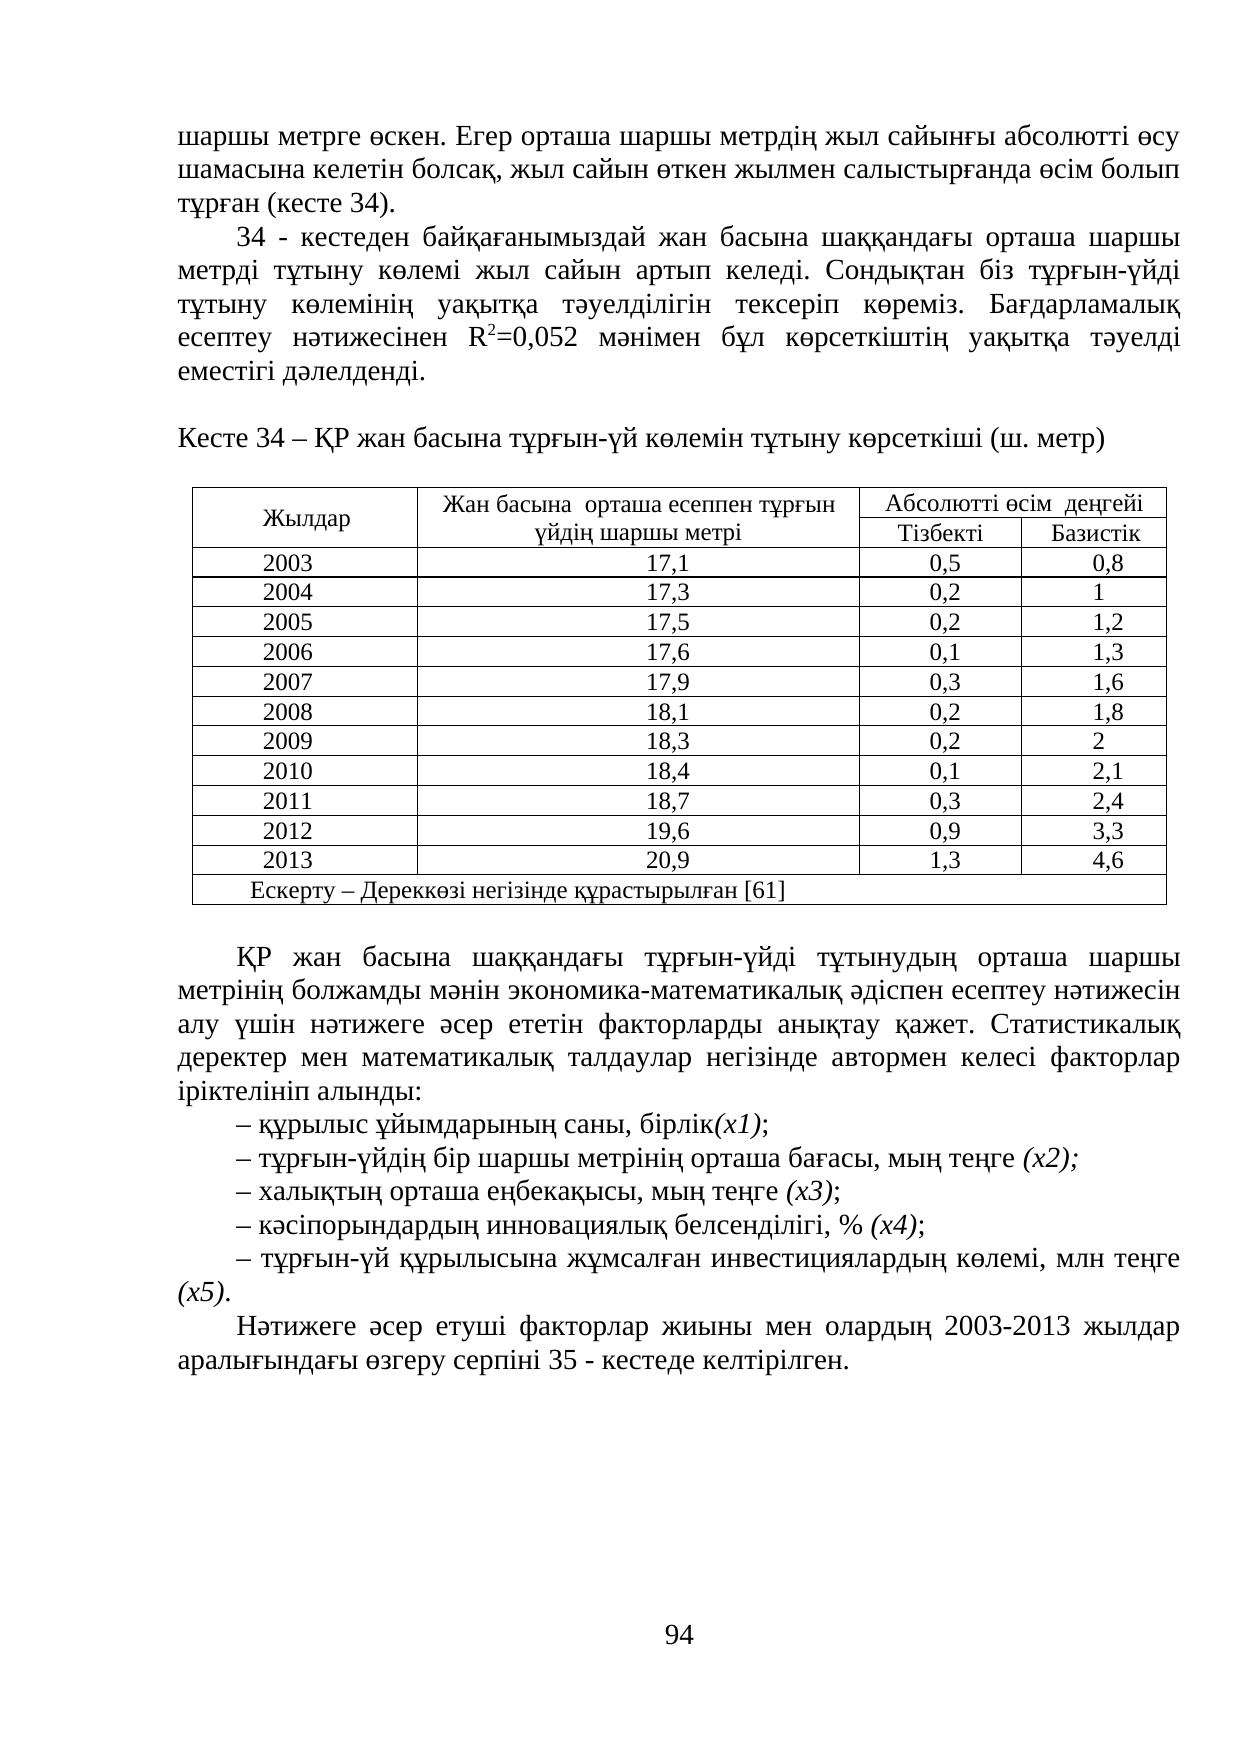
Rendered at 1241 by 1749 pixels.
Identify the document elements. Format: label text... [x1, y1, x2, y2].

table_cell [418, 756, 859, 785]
list кәсіпорындардың инновациялық белсенділігі, % (x4); [177, 1207, 1181, 1241]
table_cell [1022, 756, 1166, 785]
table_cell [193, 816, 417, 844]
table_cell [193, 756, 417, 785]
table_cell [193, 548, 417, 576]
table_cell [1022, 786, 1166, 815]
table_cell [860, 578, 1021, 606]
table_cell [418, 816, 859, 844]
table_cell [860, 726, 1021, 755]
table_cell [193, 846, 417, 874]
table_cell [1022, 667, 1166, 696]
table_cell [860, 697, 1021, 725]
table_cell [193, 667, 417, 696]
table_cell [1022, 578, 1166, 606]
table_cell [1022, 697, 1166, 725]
list халықтың орташа еңбекақысы, мың теңге (x3); [177, 1173, 1181, 1207]
text ҚР жан басына шаққандағы тұрғын-үйді тұтынудың орташа шаршы метрінің болжамды мәнін экономика-математикалық әдіспен есептеу нәтижесін алу үшін нәтижеге әсер ететін факторларды анықтау қажет. Статистикалық деректер мен математикалық талдаулар негізінде автормен келесі факторлар іріктелініп алынды: [177, 939, 1181, 1106]
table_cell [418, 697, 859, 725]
list тұрғын-үйдің бір шаршы метрінің орташа бағасы, мың теңге (x2); [177, 1140, 1181, 1173]
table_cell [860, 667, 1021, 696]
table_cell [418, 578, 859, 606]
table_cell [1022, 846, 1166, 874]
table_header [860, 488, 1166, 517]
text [177, 118, 1181, 219]
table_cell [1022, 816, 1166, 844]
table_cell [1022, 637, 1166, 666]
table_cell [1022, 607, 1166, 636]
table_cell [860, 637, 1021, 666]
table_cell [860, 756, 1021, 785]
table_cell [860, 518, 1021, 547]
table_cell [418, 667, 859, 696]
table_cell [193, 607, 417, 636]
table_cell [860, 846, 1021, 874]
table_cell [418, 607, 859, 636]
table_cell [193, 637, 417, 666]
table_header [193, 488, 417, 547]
text 34 - кестеден байқағанымыздай жан басына шаққандағы орташа шаршы метрді тұтыну көлемі жыл сайын артып келеді. Сондықтан біз тұрғын-үйді тұтыну көлемінің уақытқа тәуелділігін тексеріп көреміз. Бағдарламалық есептеу нәтижесінен R2=0,052 мәнімен бұл көрсеткіштің уақытқа тәуелді еместігі дәлелденді. [177, 219, 1181, 386]
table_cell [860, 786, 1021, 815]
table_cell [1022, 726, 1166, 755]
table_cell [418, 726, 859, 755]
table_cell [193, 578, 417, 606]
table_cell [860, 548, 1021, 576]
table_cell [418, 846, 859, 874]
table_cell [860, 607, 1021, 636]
list тұрғын-үй құрылысына жұмсалған инвестициялардың көлемі, млн теңге (x5). [177, 1241, 1181, 1308]
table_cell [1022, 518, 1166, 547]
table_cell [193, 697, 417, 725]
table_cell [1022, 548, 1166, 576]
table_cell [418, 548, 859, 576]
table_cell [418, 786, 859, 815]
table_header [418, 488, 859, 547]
text Нәтижеге әсер етуші факторлар жиыны мен олардың 2003-2013 жылдар аралығындағы өзгеру серпіні 35 - кестеде келтірілген. [177, 1308, 1181, 1377]
list құрылыс ұйымдарының саны, бірлік(x1); [177, 1106, 1181, 1140]
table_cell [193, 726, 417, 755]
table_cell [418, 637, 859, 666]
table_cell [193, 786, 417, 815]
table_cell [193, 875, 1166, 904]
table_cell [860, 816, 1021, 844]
text Кесте 34 – ҚР жан басына тұрғын-үй көлемін тұтыну көрсеткіші (ш. метр) [177, 420, 1181, 453]
